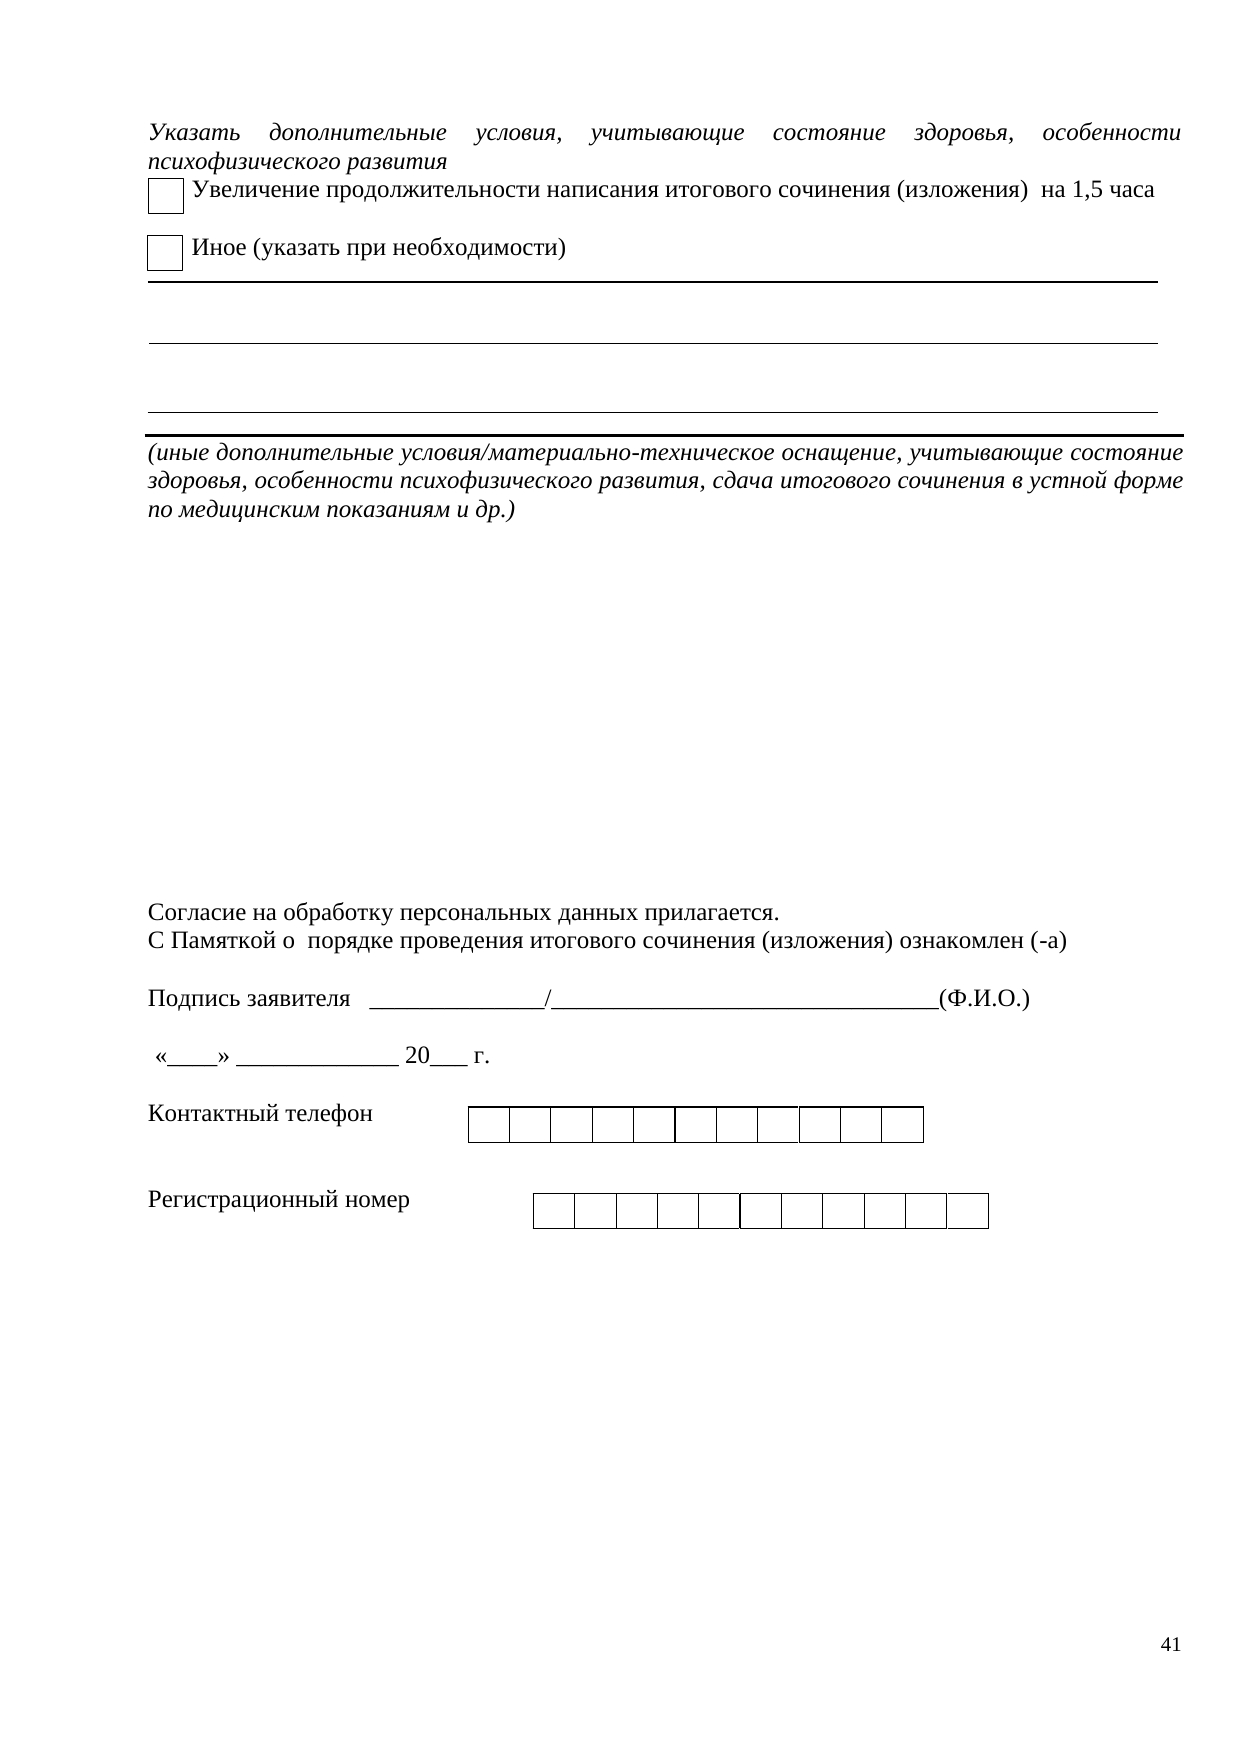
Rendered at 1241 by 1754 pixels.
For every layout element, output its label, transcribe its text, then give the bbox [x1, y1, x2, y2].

text «____» _____________ 20___ г. [154, 1040, 1184, 1069]
text Регистрационный номер [148, 1184, 1184, 1213]
text Согласие на обработку персональных данных прилагается. [148, 897, 1184, 925]
text Контактный телефон [148, 1098, 1184, 1127]
text Иное (указать при необходимости) [191, 232, 1184, 261]
text Подпись заявителя ______________/_______________________________(Ф.И.О.) [148, 983, 1184, 1012]
text C Памяткой о порядке проведения итогового сочинения (изложения) ознакомлен (-а) [148, 925, 1184, 954]
text Указать дополнительные условия, учитывающие состояние здоровья, особенности психофизического развития [148, 117, 1187, 174]
text Увеличение продолжительности написания итогового сочинения (изложения) на 1,5 часа [191, 174, 1184, 203]
text (иные дополнительные условия/материально-техническое оснащение, учитывающие состояние здоровья, особенности психофизического развития, сдача итогового сочинения в устной форме по медицинским показаниям и др.) [148, 437, 1183, 523]
text 41 [1161, 1632, 1184, 1656]
